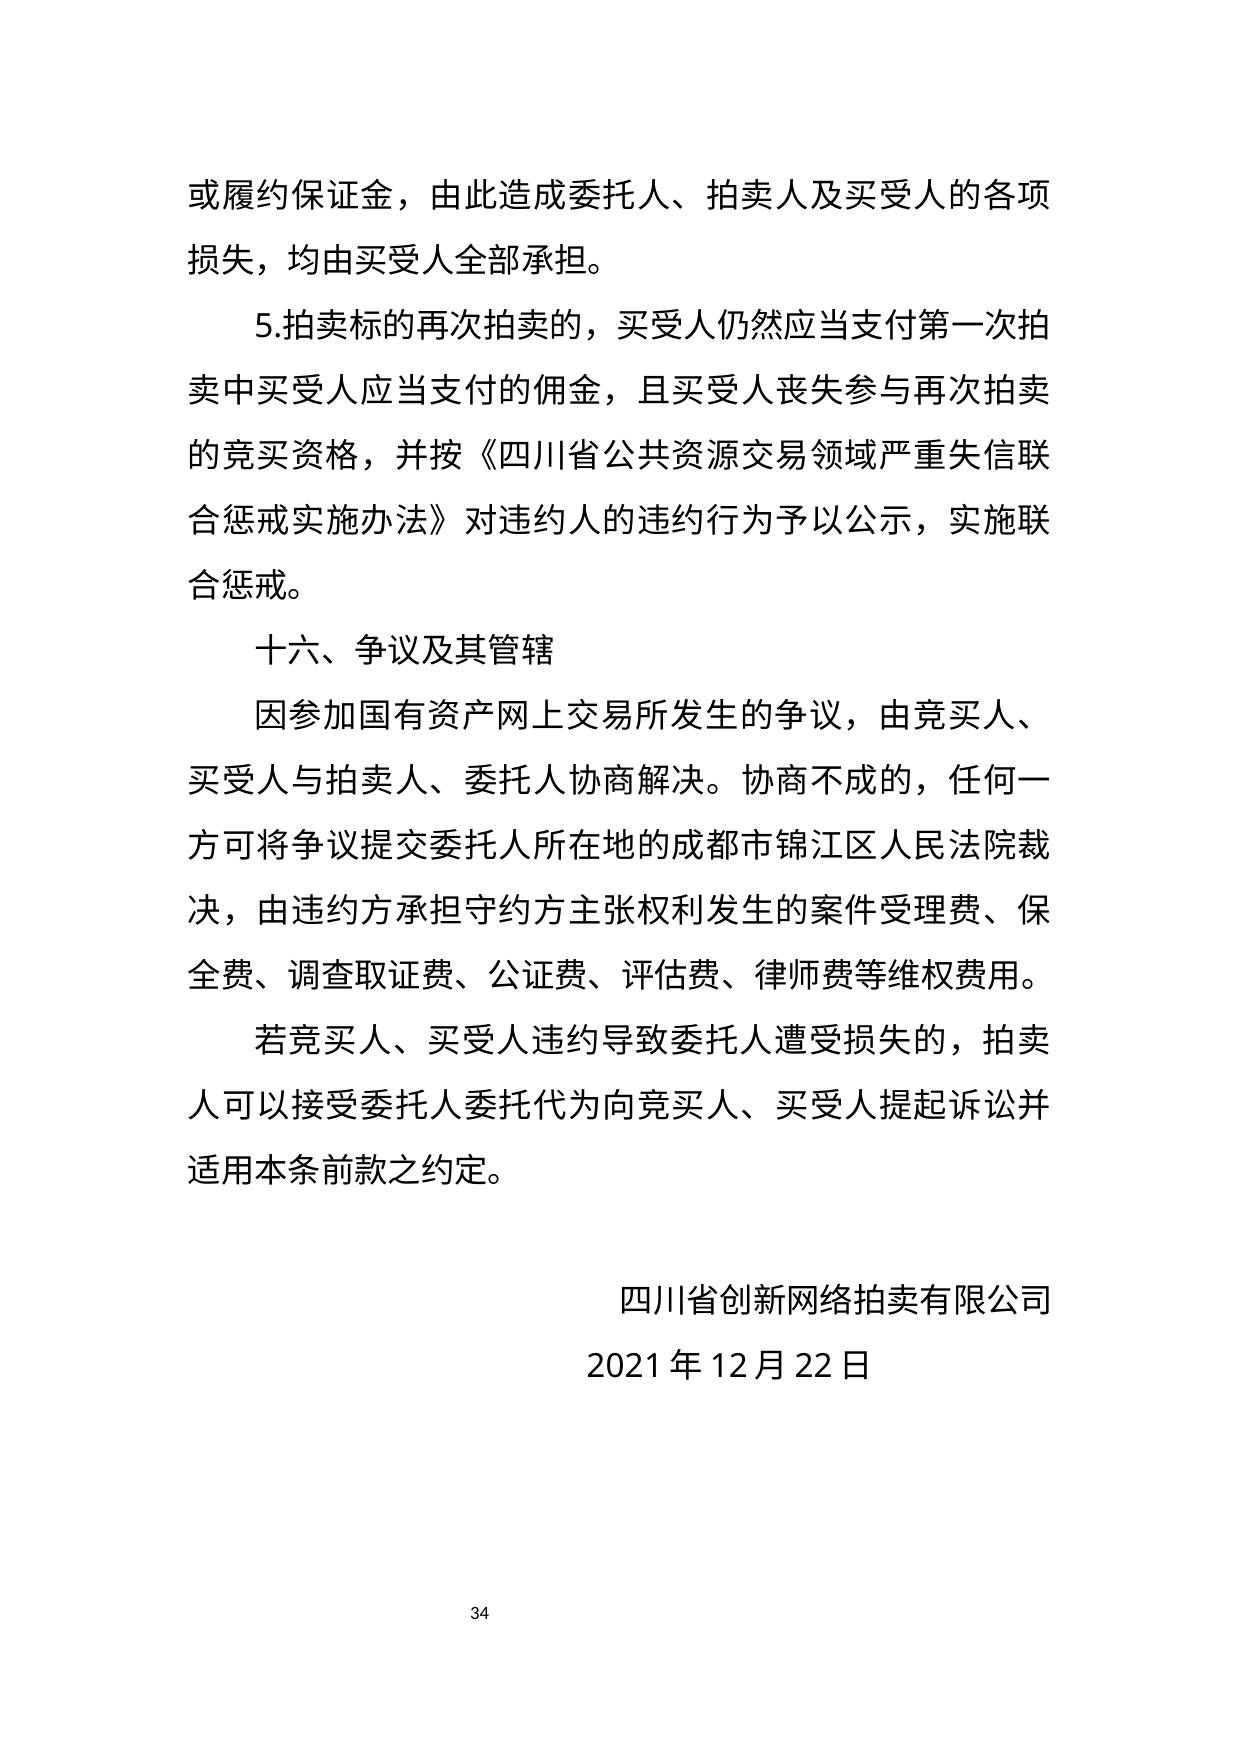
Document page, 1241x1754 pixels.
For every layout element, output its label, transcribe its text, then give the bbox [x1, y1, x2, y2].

text 因参加国有资产网上交易所发生的争议，由竞买人、买受人与拍卖人、委托人协商解决。协商不成的，任何一方可将争议提交委托人所在地的成都市锦江区人民法院裁决，由违约方承担守约方主张权利发生的案件受理费、保全费、调查取证费、公证费、评估费、律师费等维权费用。 [187, 681, 1053, 1006]
text 5.拍卖标的再次拍卖的，买受人仍然应当支付第一次拍卖中买受人应当支付的佣金，且买受人丧失参与再次拍卖的竞买资格，并按《四川省公共资源交易领域严重失信联合惩戒实施办法》对违约人的违约行为予以公示，实施联合惩戒。 [187, 291, 1053, 616]
text 2021年12月22日 [187, 1331, 994, 1396]
text 若竞买人、买受人违约导致委托人遭受损失的，拍卖人可以接受委托人委托代为向竞买人、买受人提起诉讼并适用本条前款之约定。 [187, 1006, 1053, 1201]
text 十六、争议及其管辖 [187, 616, 1053, 681]
text 四川省创新网络拍卖有限公司 [187, 1266, 1053, 1331]
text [187, 161, 1053, 291]
